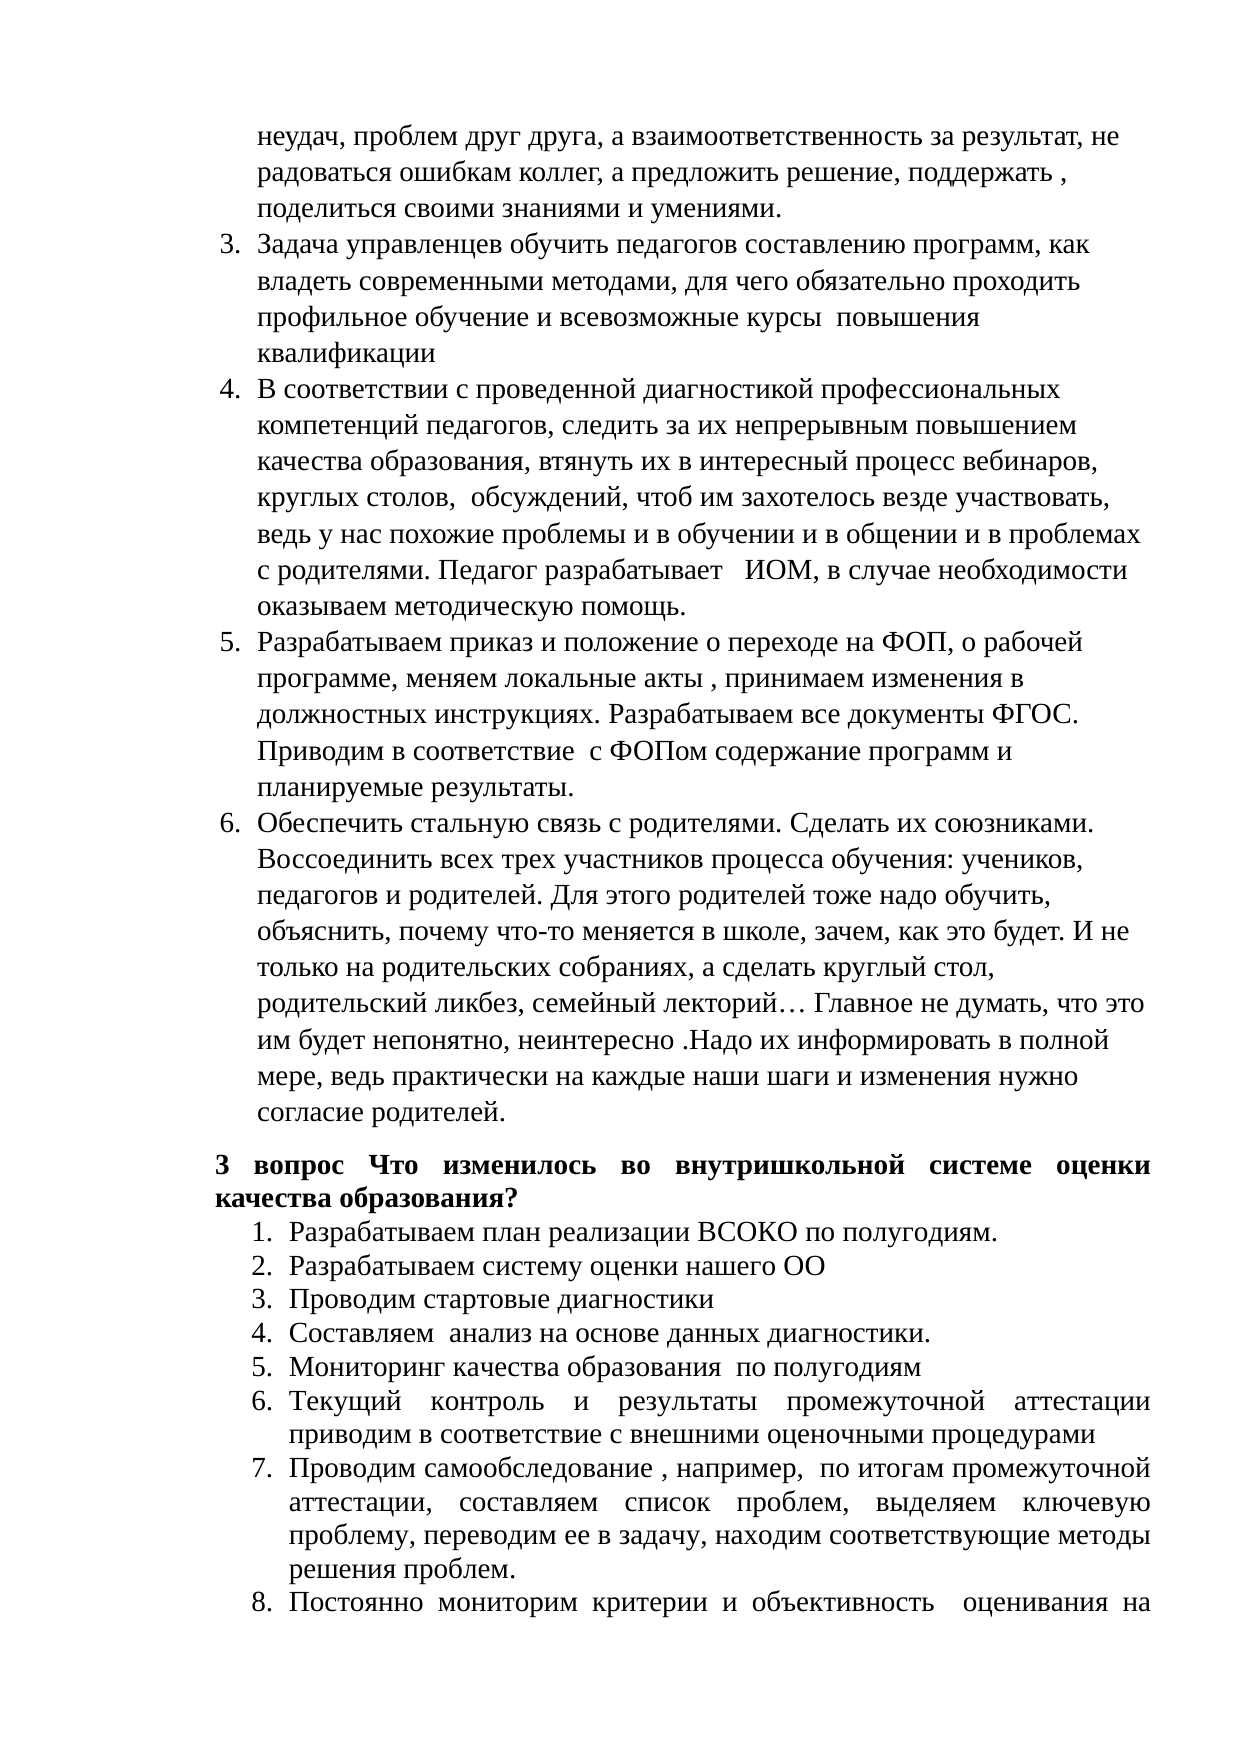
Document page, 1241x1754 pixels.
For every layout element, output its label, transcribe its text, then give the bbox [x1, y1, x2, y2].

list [251, 1584, 1152, 1618]
list Составляем анализ на основе данных диагностики. [251, 1315, 1152, 1349]
list Мониторинг качества образования по полугодиям [251, 1349, 1152, 1383]
list В соответствии с проведенной диагностикой профессиональных компетенций педагогов, следить за их непрерывным повышением качества образования, втянуть их в интересный процесс вебинаров, круглых столов, обсуждений, чтоб им захотелось везде участвовать, ведь у нас похожие проблемы и в обучении и в общении и в проблемах с родителями. Педагог разрабатывает ИОМ, в случае необходимости оказываем методическую помощь. [219, 371, 1152, 622]
list Обеспечить стальную связь с родителями. Сделать их союзниками. Воссоединить всех трех участников процесса обучения: учеников, педагогов и родителей. Для этого родителей тоже надо обучить, объяснить, почему что-то меняется в школе, зачем, как это будет. И не только на родительских собраниях, а сделать круглый стол, родительский ликбез, семейный лекторий… Главное не думать, что это им будет непонятно, неинтересно .Надо их информировать в полной мере, ведь практически на каждые наши шаги и изменения нужно согласие родителей. [219, 805, 1152, 1128]
list Разрабатываем план реализации ВСОКО по полугодиям. [251, 1214, 1152, 1248]
list Разрабатываем систему оценки нашего ОО [251, 1248, 1152, 1281]
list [219, 118, 1152, 224]
list Текущий контроль и результаты промежуточной аттестации приводим в соответствие с внешними оценочными процедурами [251, 1383, 1152, 1450]
list Проводим стартовые диагностики [251, 1282, 1152, 1315]
list Разрабатываем приказ и положение о переходе на ФОП, о рабочей программе, меняем локальные акты , принимаем изменения в должностных инструкциях. Разрабатываем все документы ФГОС. Приводим в соответствие с ФОПом содержание программ и планируемые результаты. [219, 624, 1152, 802]
list Проводим самообследование , например, по итогам промежуточной аттестации, составляем список проблем, выделяем ключевую проблему, переводим ее в задачу, находим соответствующие методы решения проблем. [251, 1450, 1152, 1584]
list Задача управленцев обучить педагогов составлению программ, как владеть современными методами, для чего обязательно проходить профильное обучение и всевозможные курсы повышения квалификации [219, 227, 1152, 368]
text 3 вопрос Что изменилось во внутришкольной системе оценки качества образования? [215, 1147, 1152, 1214]
